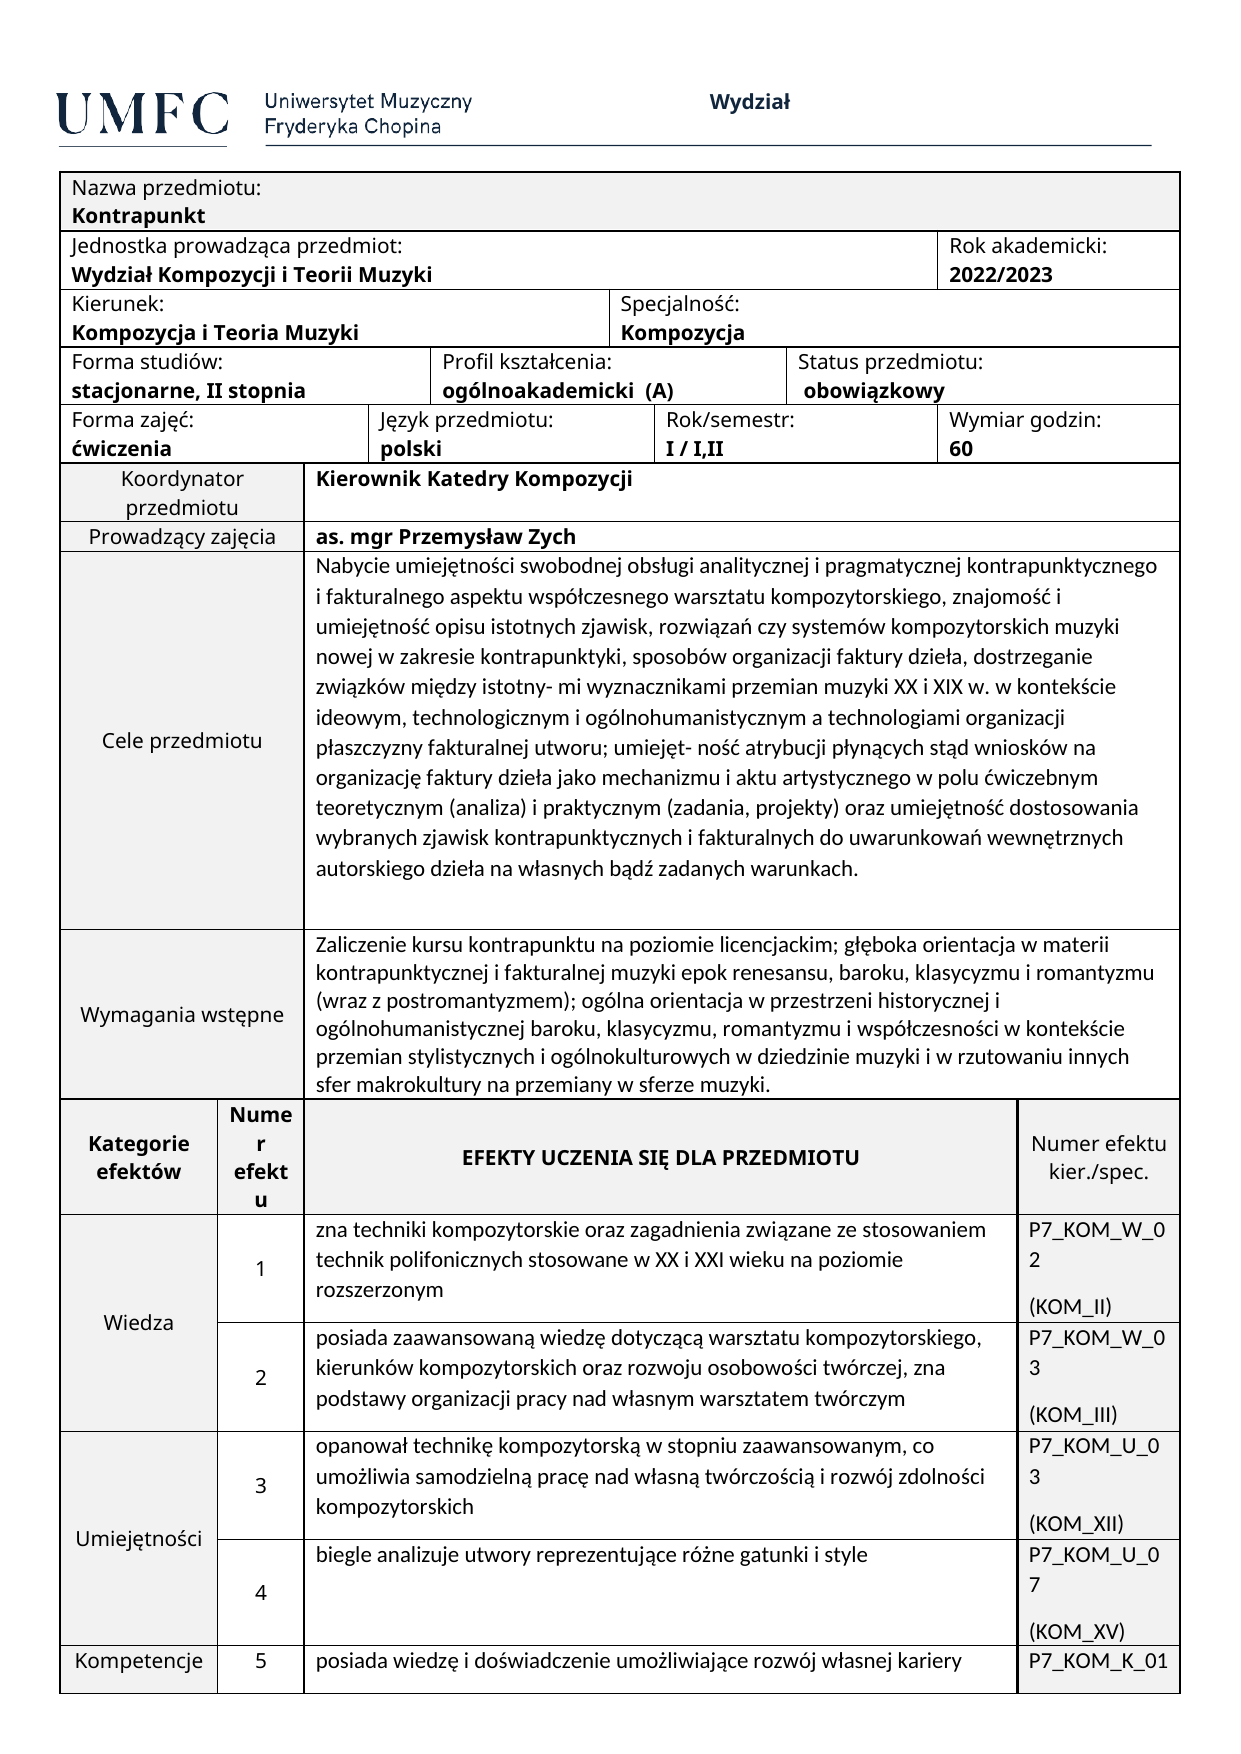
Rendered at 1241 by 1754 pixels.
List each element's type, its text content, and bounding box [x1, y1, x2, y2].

table_header Nazwa przedmiotu: Kontrapunkt [61, 173, 1179, 229]
table_cell Numer efektu kier./spec. [1019, 1100, 1179, 1214]
table_cell Kategorie efektów [61, 1100, 217, 1214]
table_cell Status przedmiotu: obowiązkowy [787, 348, 1179, 404]
table_cell Kierownik Katedry Kompozycji [305, 464, 1179, 521]
table_cell 1 [218, 1215, 303, 1322]
table_cell Wiedza [61, 1215, 217, 1431]
table_cell Wymagania wstępne [61, 930, 303, 1098]
table_cell Kierunek: Kompozycja i Teoria Muzyki [61, 290, 609, 346]
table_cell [305, 1646, 1016, 1693]
table_cell Cele przedmiotu [61, 552, 303, 929]
table_cell Prowadzący zajęcia [61, 522, 303, 551]
table_cell Profil kształcenia: ogólnoakademicki (A) [431, 348, 786, 404]
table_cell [61, 1646, 217, 1693]
table_cell Rok akademicki: 2022/2023 [938, 232, 1179, 288]
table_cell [1019, 1646, 1179, 1693]
table_cell Nabycie umiejętności swobodnej obsługi analitycznej i pragmatycznej kontrapunktycznego i fakturalnego aspektu współczesnego warsztatu kompozytorskiego, znajomość i umiejętność opisu istotnych zjawisk, rozwiązań czy systemów kompozytorskich muzyki nowej w zakresie kontrapunktyki, sposobów organizacji faktury dzieła, dostrzeganie związków między istotny- mi wyznacznikami przemian muzyki XX i XIX w. w kontekście ideowym, technologicznym i ogólnohumanistycznym a technologiami organizacji płaszczyzny fakturalnej utworu; umiejęt- ność atrybucji płynących stąd wniosków na organizację faktury dzieła jako mechanizmu i aktu artystycznego w polu ćwiczebnym teoretycznym (analiza) i praktycznym (zadania, projekty) oraz umiejętność dostosowania wybranych zjawisk kontrapunktycznych i fakturalnych do uwarunkowań wewnętrznych autorskiego dzieła na własnych bądź zadanych warunkach. [305, 552, 1179, 929]
table_cell 5 [218, 1646, 303, 1693]
table_cell Koordynator przedmiotu [61, 464, 303, 521]
table_cell zna techniki kompozytorskie oraz zagadnienia związane ze stosowaniem technik polifonicznych stosowane w XX i XXI wieku na poziomie rozszerzonym [305, 1215, 1016, 1322]
table_cell Jednostka prowadząca przedmiot: Wydział Kompozycji i Teorii Muzyki [61, 232, 937, 288]
table_cell Specjalność: Kompozycja [610, 290, 1179, 346]
table_cell P7_KOM_U_03 (KOM_XII) [1019, 1432, 1179, 1539]
table_cell EFEKTY UCZENIA SIĘ DLA PRZEDMIOTU [305, 1100, 1016, 1214]
table_cell Umiejętności [61, 1432, 217, 1645]
table_cell 3 [218, 1432, 303, 1539]
table_cell as. mgr Przemysław Zych [305, 522, 1179, 551]
table_cell posiada zaawansowaną wiedzę dotyczącą warsztatu kompozytorskiego, kierunków kompozytorskich oraz rozwoju osobowości twórczej, zna podstawy organizacji pracy nad własnym warsztatem twórczym [305, 1323, 1016, 1431]
table_cell Numer efektu [218, 1100, 303, 1214]
table_cell P7_KOM_W_02 (KOM_II) [1019, 1215, 1179, 1322]
table_cell P7_KOM_U_07 (KOM_XV) [1019, 1540, 1179, 1645]
table_cell Forma studiów: stacjonarne, II stopnia [61, 348, 430, 404]
table_cell Wymiar godzin: 60 [938, 405, 1179, 462]
picture [56, 92, 472, 147]
table_cell biegle analizuje utwory reprezentujące różne gatunki i style [305, 1540, 1016, 1645]
table_cell Rok/semestr: I / I,II [655, 405, 937, 462]
table_cell opanował technikę kompozytorską w stopniu zaawansowanym, co umożliwia samodzielną pracę nad własną twórczością i rozwój zdolności kompozytorskich [305, 1432, 1016, 1539]
table_cell Forma zajęć: ćwiczenia [61, 405, 368, 462]
table_cell Zaliczenie kursu kontrapunktu na poziomie licencjackim; głęboka orientacja w materii kontrapunktycznej i fakturalnej muzyki epok renesansu, baroku, klasycyzmu i romantyzmu (wraz z postromantyzmem); ogólna orientacja w przestrzeni historycznej i ogólnohumanistycznej baroku, klasycyzmu, romantyzmu i współczesności w kontekście przemian stylistycznych i ogólnokulturowych w dziedzinie muzyki i w rzutowaniu innych sfer makrokultury na przemiany w sferze muzyki. [305, 930, 1179, 1098]
table_cell Język przedmiotu: polski [369, 405, 654, 462]
table_cell 2 [218, 1323, 303, 1431]
table_cell P7_KOM_W_03 (KOM_III) [1019, 1323, 1179, 1431]
table_cell 4 [218, 1540, 303, 1645]
